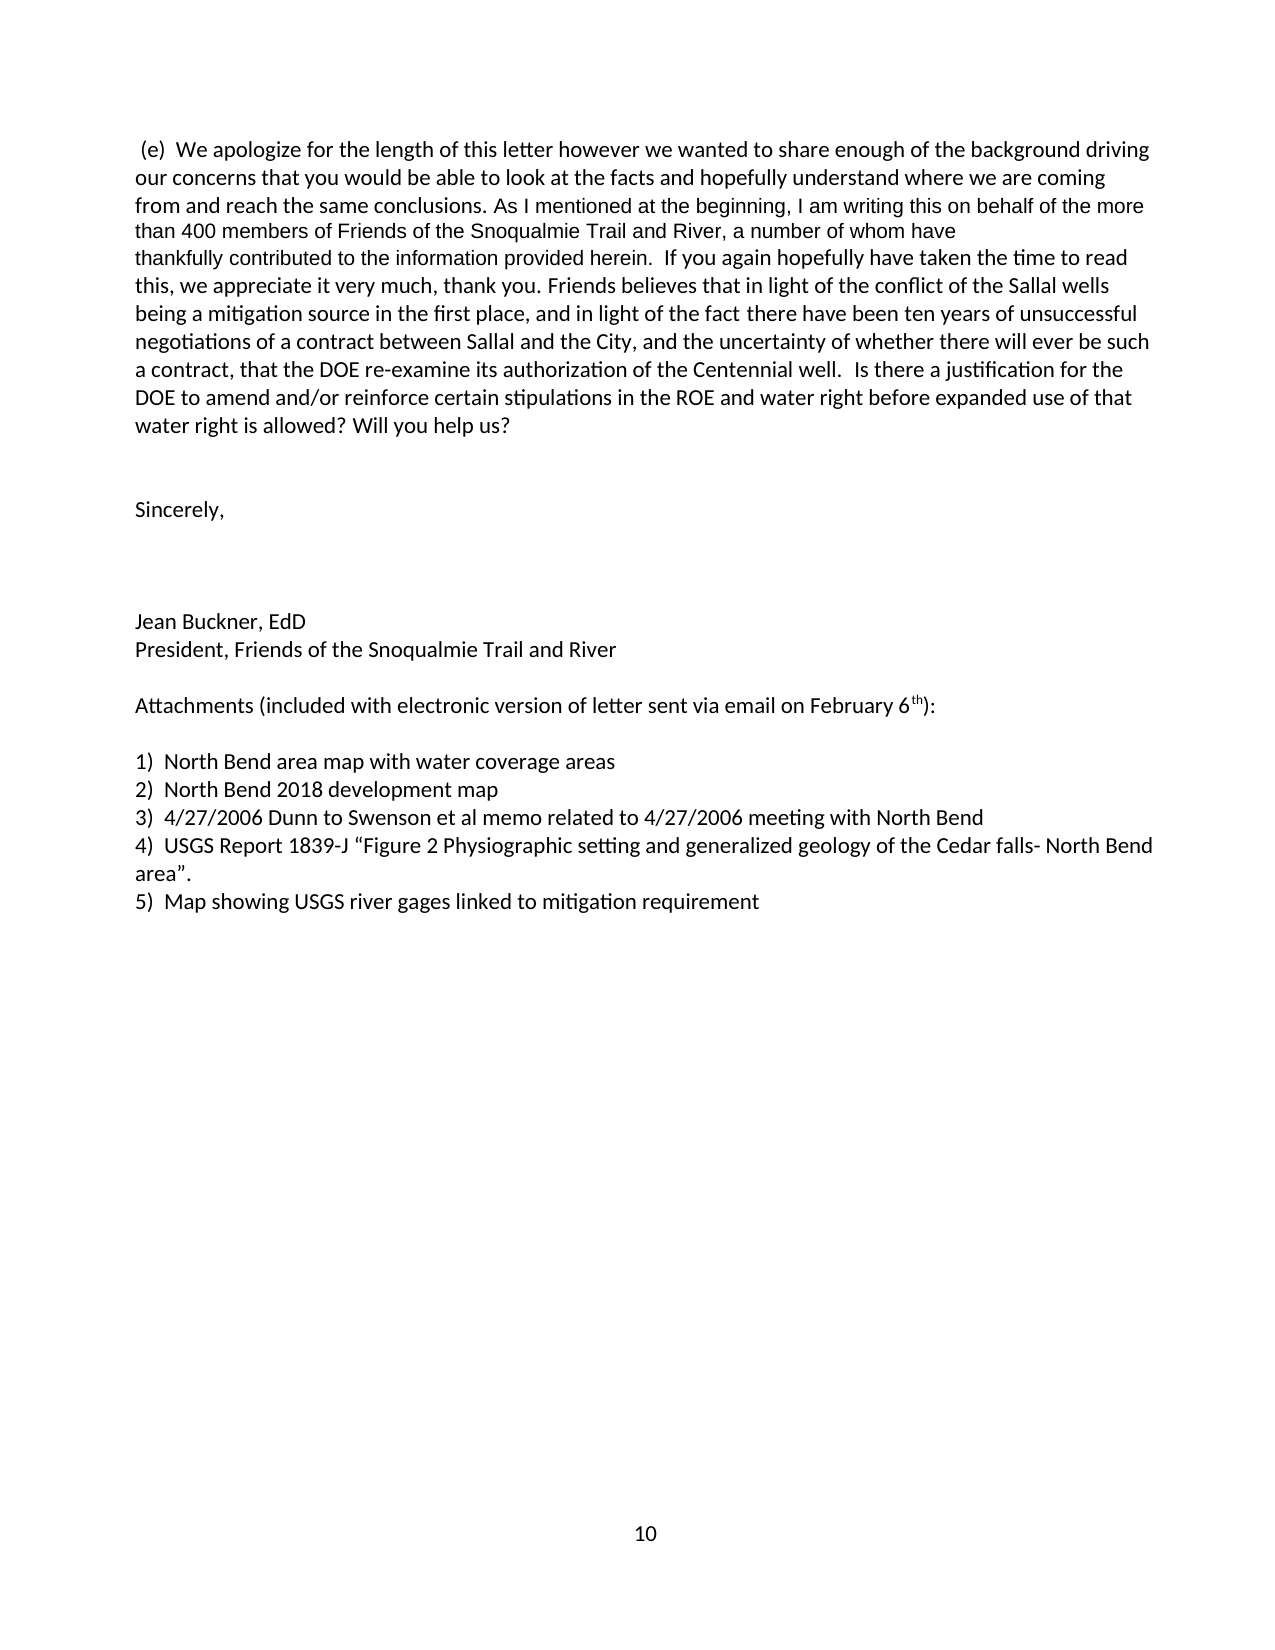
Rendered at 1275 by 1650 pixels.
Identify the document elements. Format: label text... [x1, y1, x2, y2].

text Jean Buckner, EdD [135, 607, 1155, 635]
text Attachments (included with electronic version of letter sent via email on February 6th): [135, 691, 1155, 719]
text 2) North Bend 2018 development map [135, 775, 1155, 803]
text Sincerely, [135, 495, 1155, 523]
text (e) We apologize for the length of this letter however we wanted to share enough of the background driving our concerns that you would be able to look at the facts and hopefully understand where we are coming from and reach the same conclusions. As I mentioned at the beginning, I am writing this on behalf of the more than 400 members of Friends of the Snoqualmie Trail and River, a number of whom have thankfully contributed to the information provided herein. If you again hopefully have taken the time to read this, we appreciate it very much, thank you. Friends believes that in light of the conflict of the Sallal wells being a mitigation source in the first place, and in light of the fact there have been ten years of unsuccessful negotiations of a contract between Sallal and the City, and the uncertainty of whether there will ever be such a contract, that the DOE re-examine its authorization of the Centennial well. Is there a justification for the DOE to amend and/or reinforce certain stipulations in the ROE and water right before expanded use of that water right is allowed? Will you help us? [135, 135, 1155, 439]
text 5) Map showing USGS river gages linked to mitigation requirement [135, 887, 1155, 916]
text 1) North Bend area map with water coverage areas [135, 747, 1155, 775]
text 4) USGS Report 1839-J “Figure 2 Physiographic setting and generalized geology of the Cedar falls- North Bend area”. [135, 831, 1155, 887]
text 3) 4/27/2006 Dunn to Swenson et al memo related to 4/27/2006 meeting with North Bend [135, 803, 1155, 831]
text President, Friends of the Snoqualmie Trail and River [135, 635, 1155, 663]
